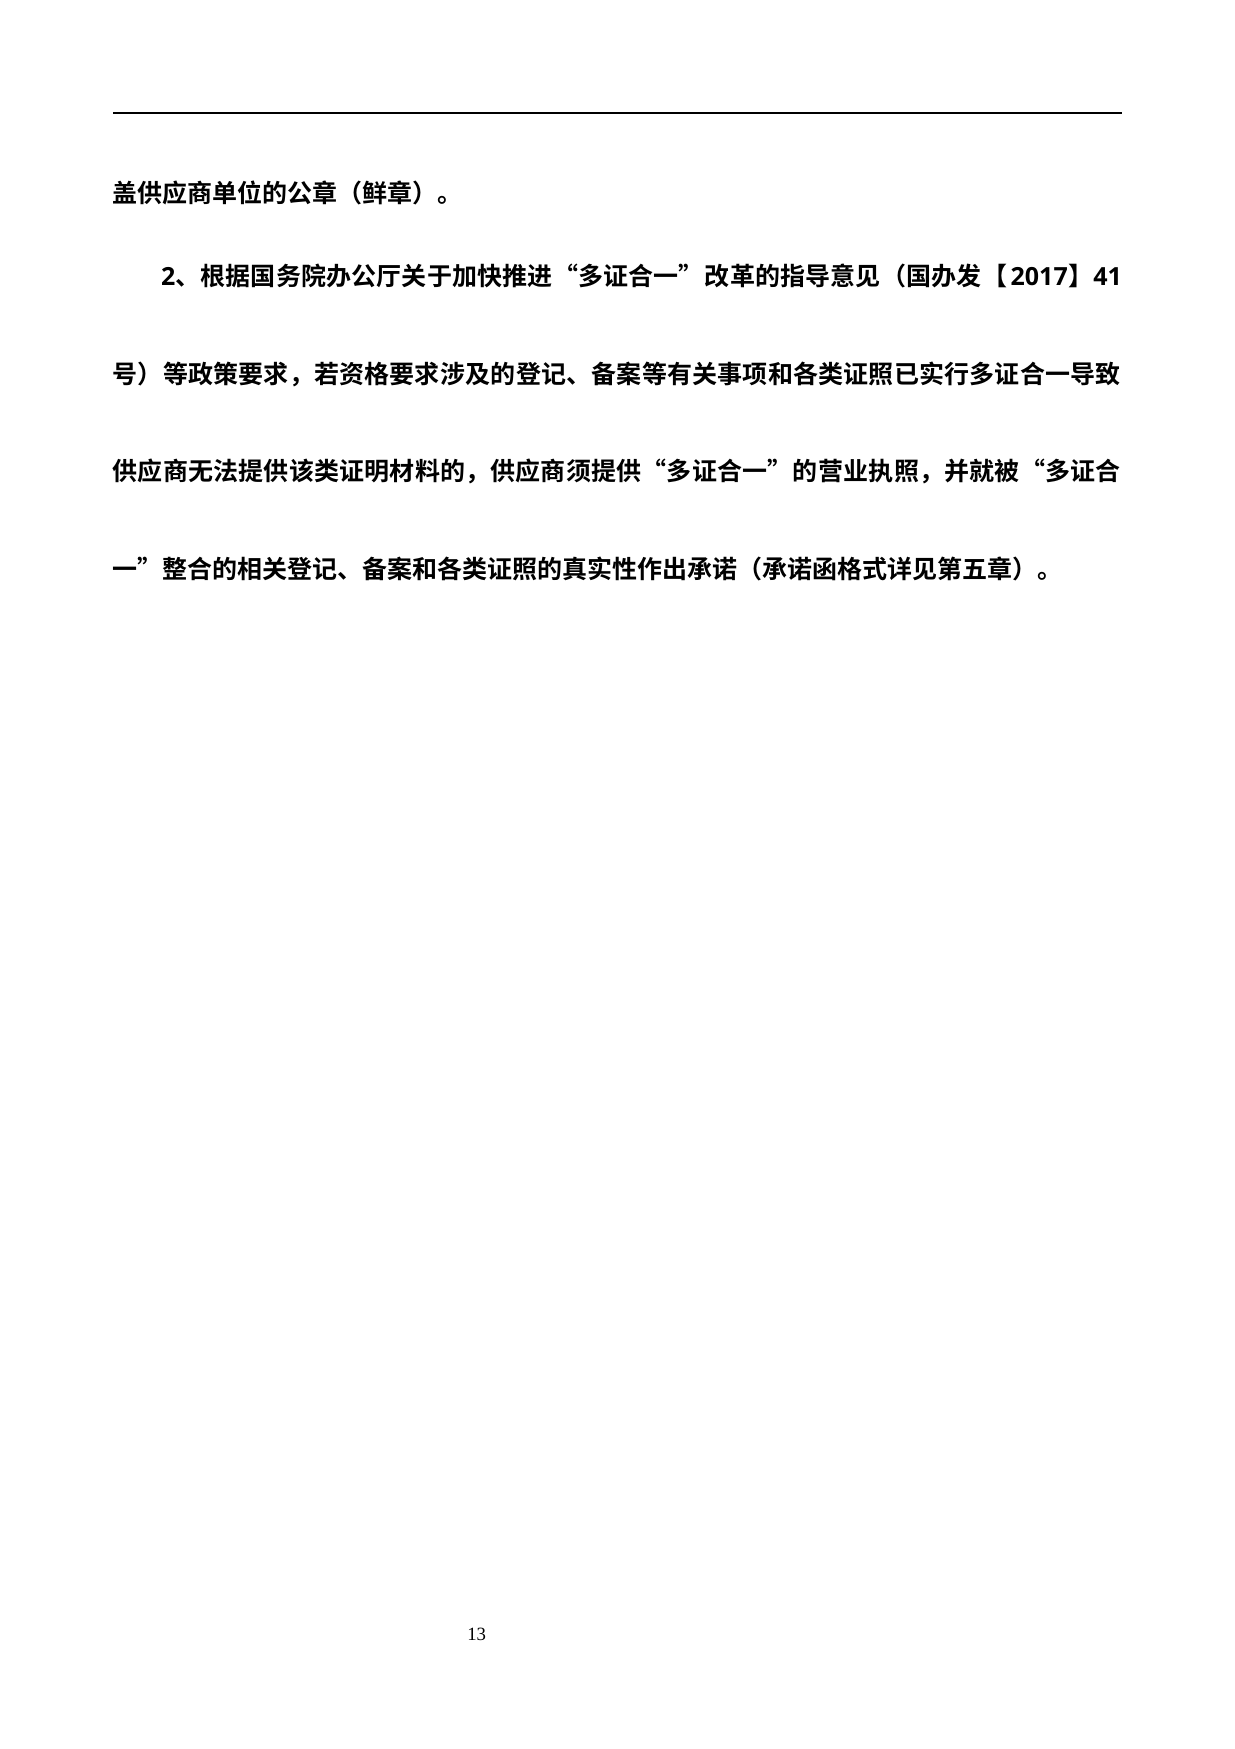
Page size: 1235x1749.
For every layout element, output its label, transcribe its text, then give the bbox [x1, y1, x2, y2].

text 2、根据国务院办公厅关于加快推进“多证合一”改革的指导意见（国办发【2017】41号）等政策要求，若资格要求涉及的登记、备案等有关事项和各类证照已实行多证合一导致供应商无法提供该类证明材料的，供应商须提供“多证合一”的营业执照，并就被“多证合一”整合的相关登记、备案和各类证照的真实性作出承诺（承诺函格式详见第五章）。 [112, 242, 1122, 600]
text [112, 159, 1122, 224]
